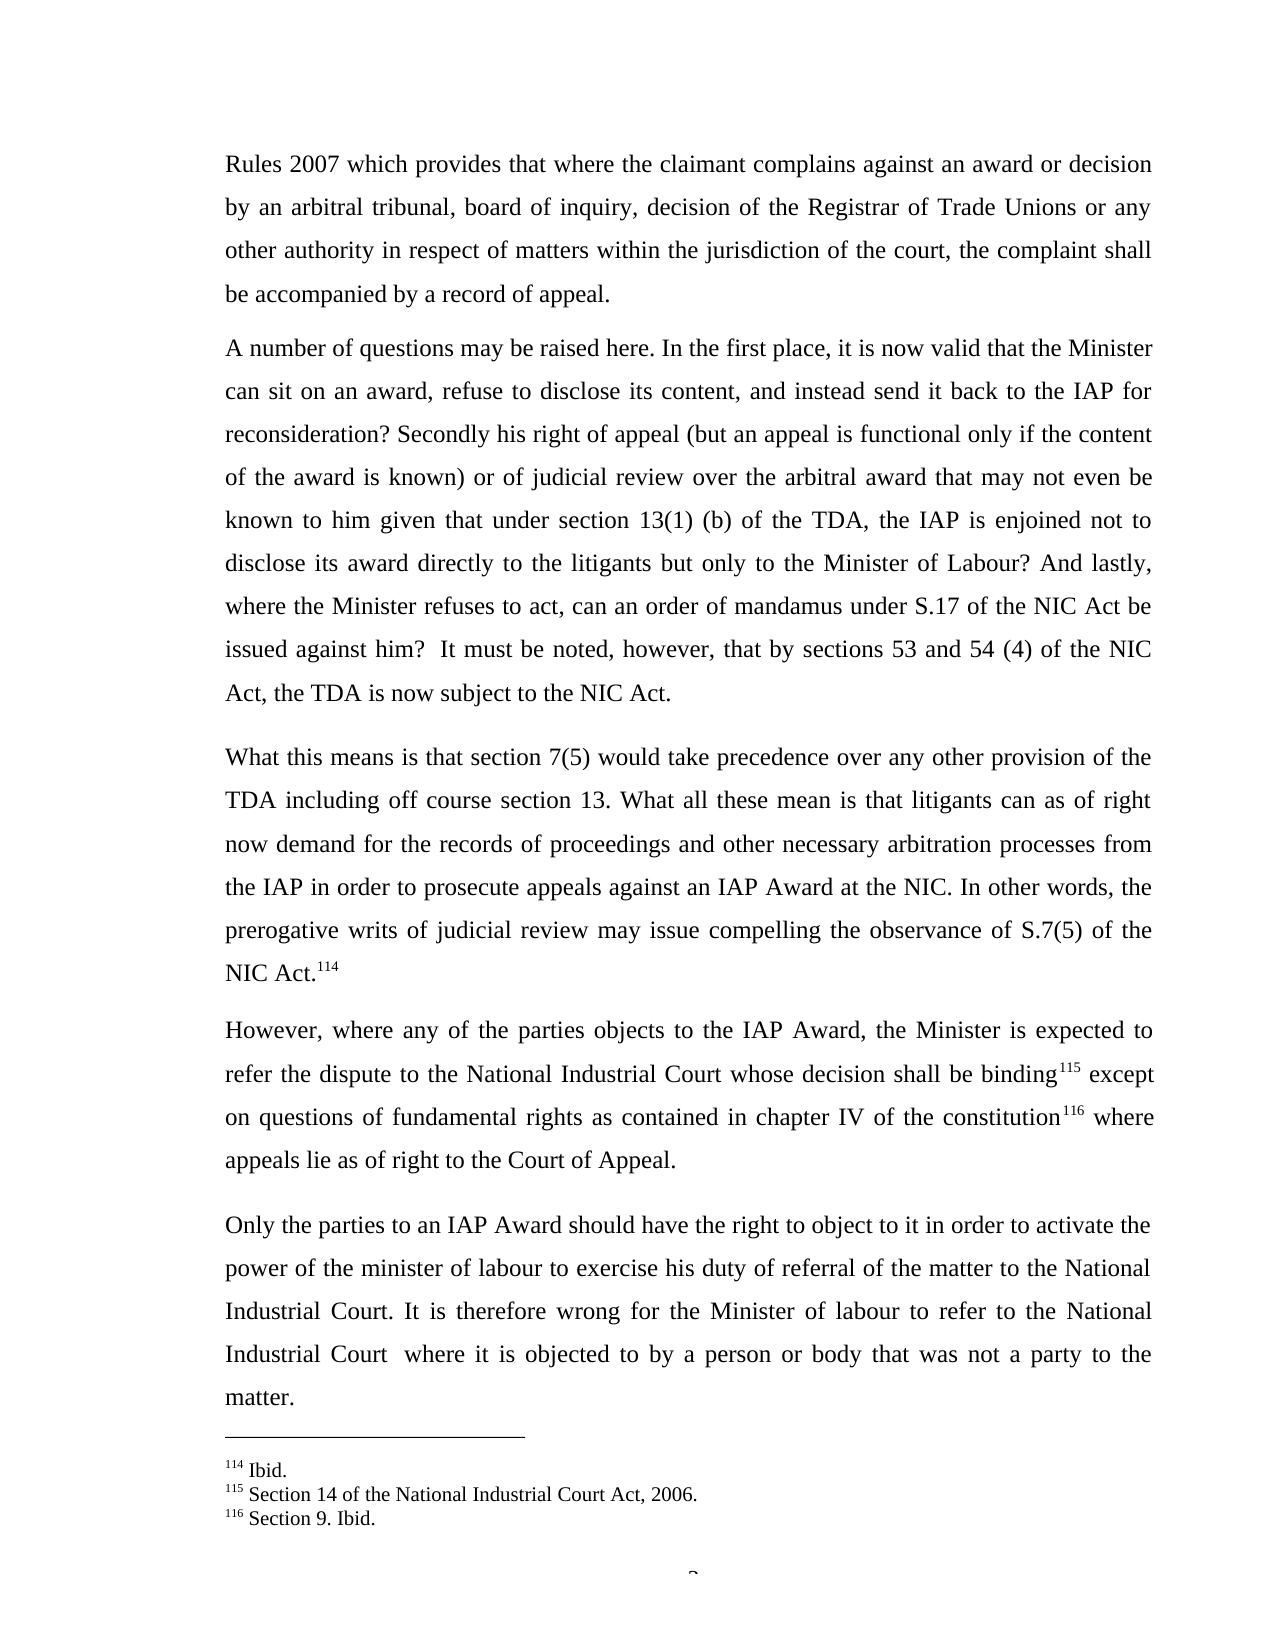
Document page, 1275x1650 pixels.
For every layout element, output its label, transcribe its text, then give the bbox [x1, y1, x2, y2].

text 115 Section 14 of the National Industrial Court Act, 2006. [225, 1482, 1164, 1506]
text 116 Section 9. Ibid. [225, 1506, 1164, 1530]
text However, where any of the parties objects to the IAP Award, the Minister is expected to refer the dispute to the National Industrial Court whose decision shall be binding115 except on questions of fundamental rights as contained in chapter IV of the constitution116 where appeals lie as of right to the Court of Appeal. [225, 1016, 1154, 1174]
text A number of questions may be raised here. In the first place, it is now valid that the Minister can sit on an award, refuse to disclose its content, and instead send it back to the IAP for reconsideration? Secondly his right of appeal (but an appeal is functional only if the content of the award is known) or of judicial review over the arbitral award that may not even be known to him given that under section 13(1) (b) of the TDA, the IAP is enjoined not to disclose its award directly to the litigants but only to the Minister of Labour? And lastly, where the Minister refuses to act, can an order of mandamus under S.17 of the NIC Act be issued against him? It must be noted, however, that by sections 53 and 54 (4) of the NIC Act, the TDA is now subject to the NIC Act. [225, 333, 1153, 706]
text Rules 2007 which provides that where the claimant complains against an award or decision by an arbitral tribunal, board of inquiry, decision of the Registrar of Trade Unions or any other authority in respect of matters within the jurisdiction of the court, the complaint shall be accompanied by a record of appeal. [225, 149, 1153, 307]
text 114 Ibid. [225, 1431, 1164, 1482]
text What this means is that section 7(5) would take precedence over any other provision of the TDA including off course section 13. What all these mean is that litigants can as of right now demand for the records of proceedings and other necessary arbitration processes from the IAP in order to prosecute appeals against an IAP Award at the NIC. In other words, the prerogative writs of judicial review may issue compelling the observance of S.7(5) of the NIC Act.114 [225, 742, 1153, 987]
text Only the parties to an IAP Award should have the right to object to it in order to activate the power of the minister of labour to exercise his duty of referral of the matter to the National Industrial Court. It is therefore wrong for the Minister of labour to refer to the National Industrial Court where it is objected to by a person or body that was not a party to the matter. [225, 1210, 1153, 1411]
